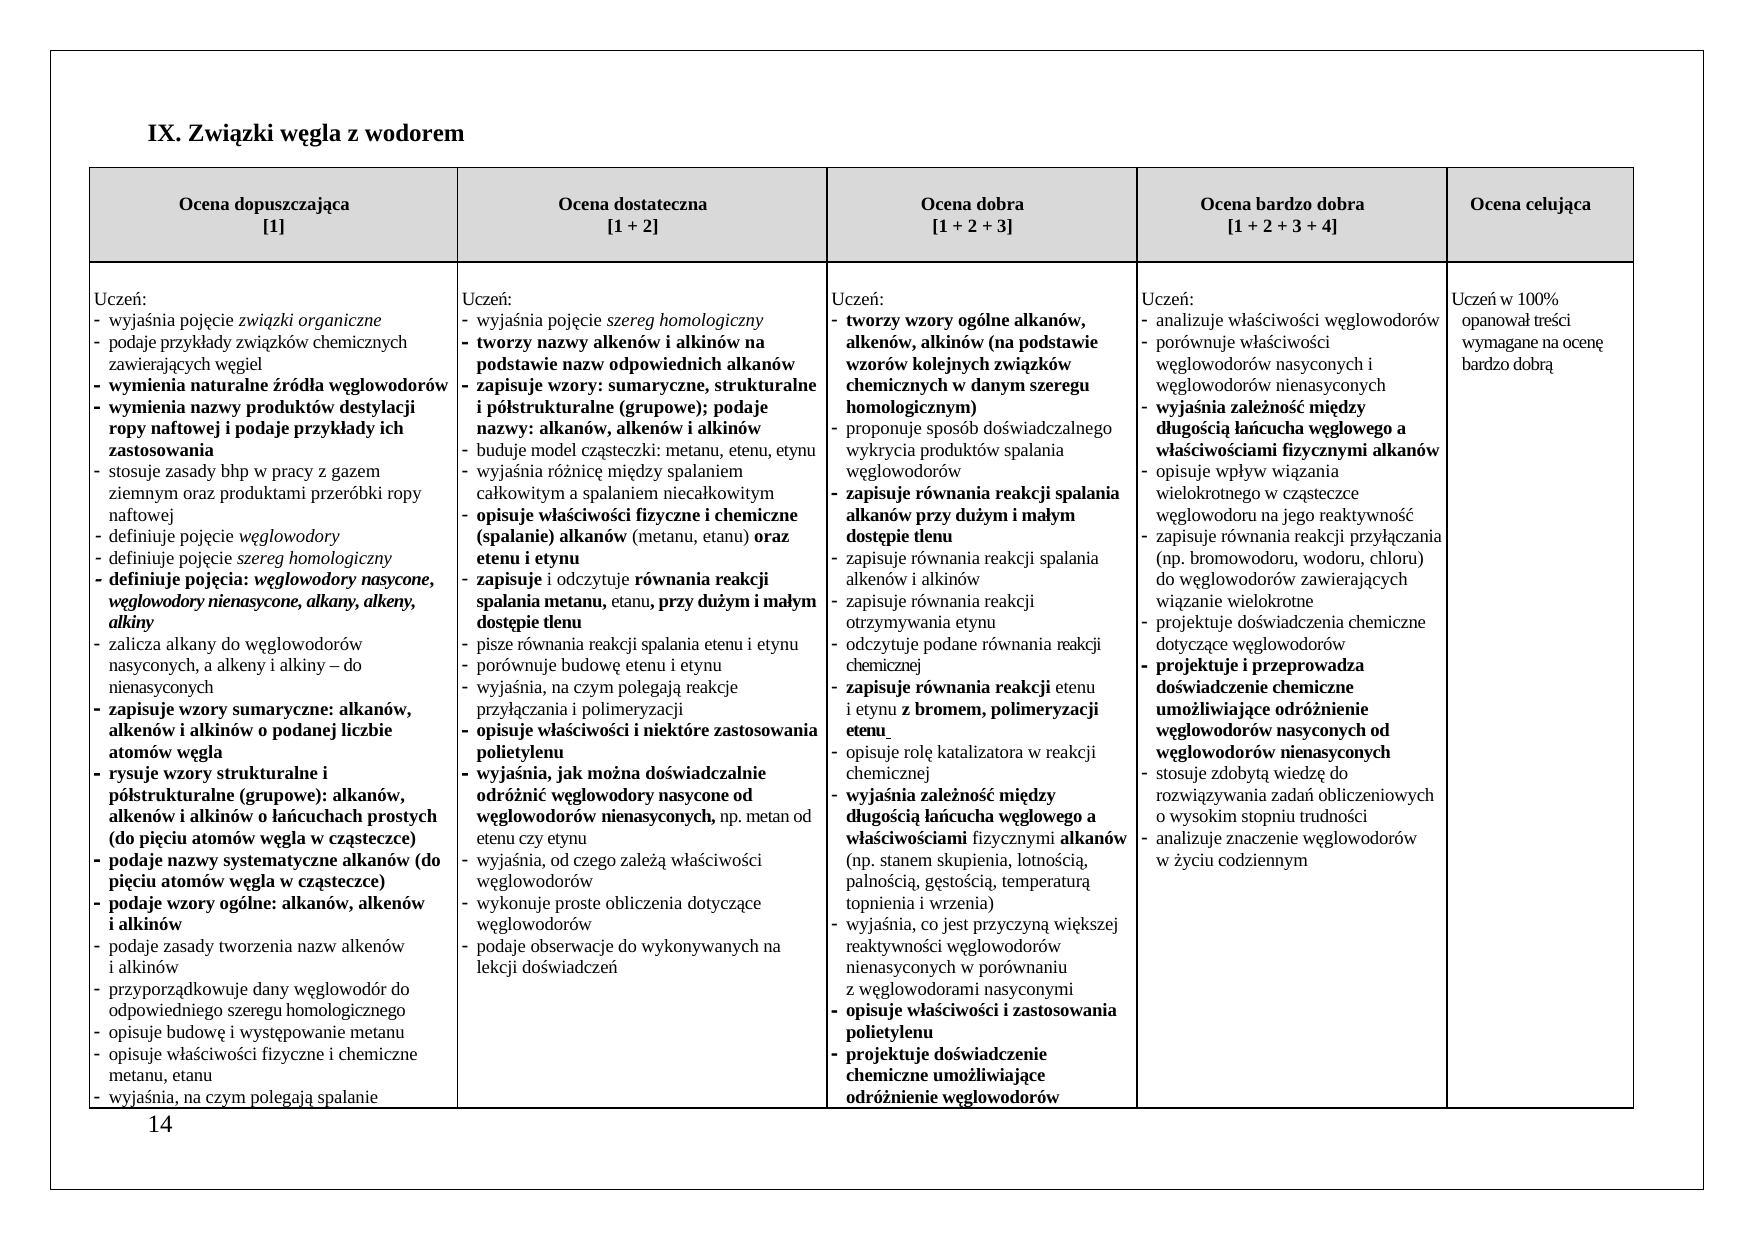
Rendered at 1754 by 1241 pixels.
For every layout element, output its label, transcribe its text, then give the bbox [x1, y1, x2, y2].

table_header Ocena celująca [1448, 168, 1633, 261]
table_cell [1138, 263, 1446, 1107]
text IX. Związki węgla z wodorem [147, 118, 1606, 147]
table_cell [90, 263, 457, 1107]
table_header Ocena dopuszczająca [1] [90, 168, 457, 261]
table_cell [458, 263, 826, 1107]
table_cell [828, 263, 1136, 1107]
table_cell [1448, 263, 1633, 1107]
table_header Ocena dostateczna [1 + 2] [458, 168, 826, 261]
table_header Ocena bardzo dobra [1 + 2 + 3 + 4] [1138, 168, 1446, 261]
table_header Ocena dobra [1 + 2 + 3] [828, 168, 1136, 261]
